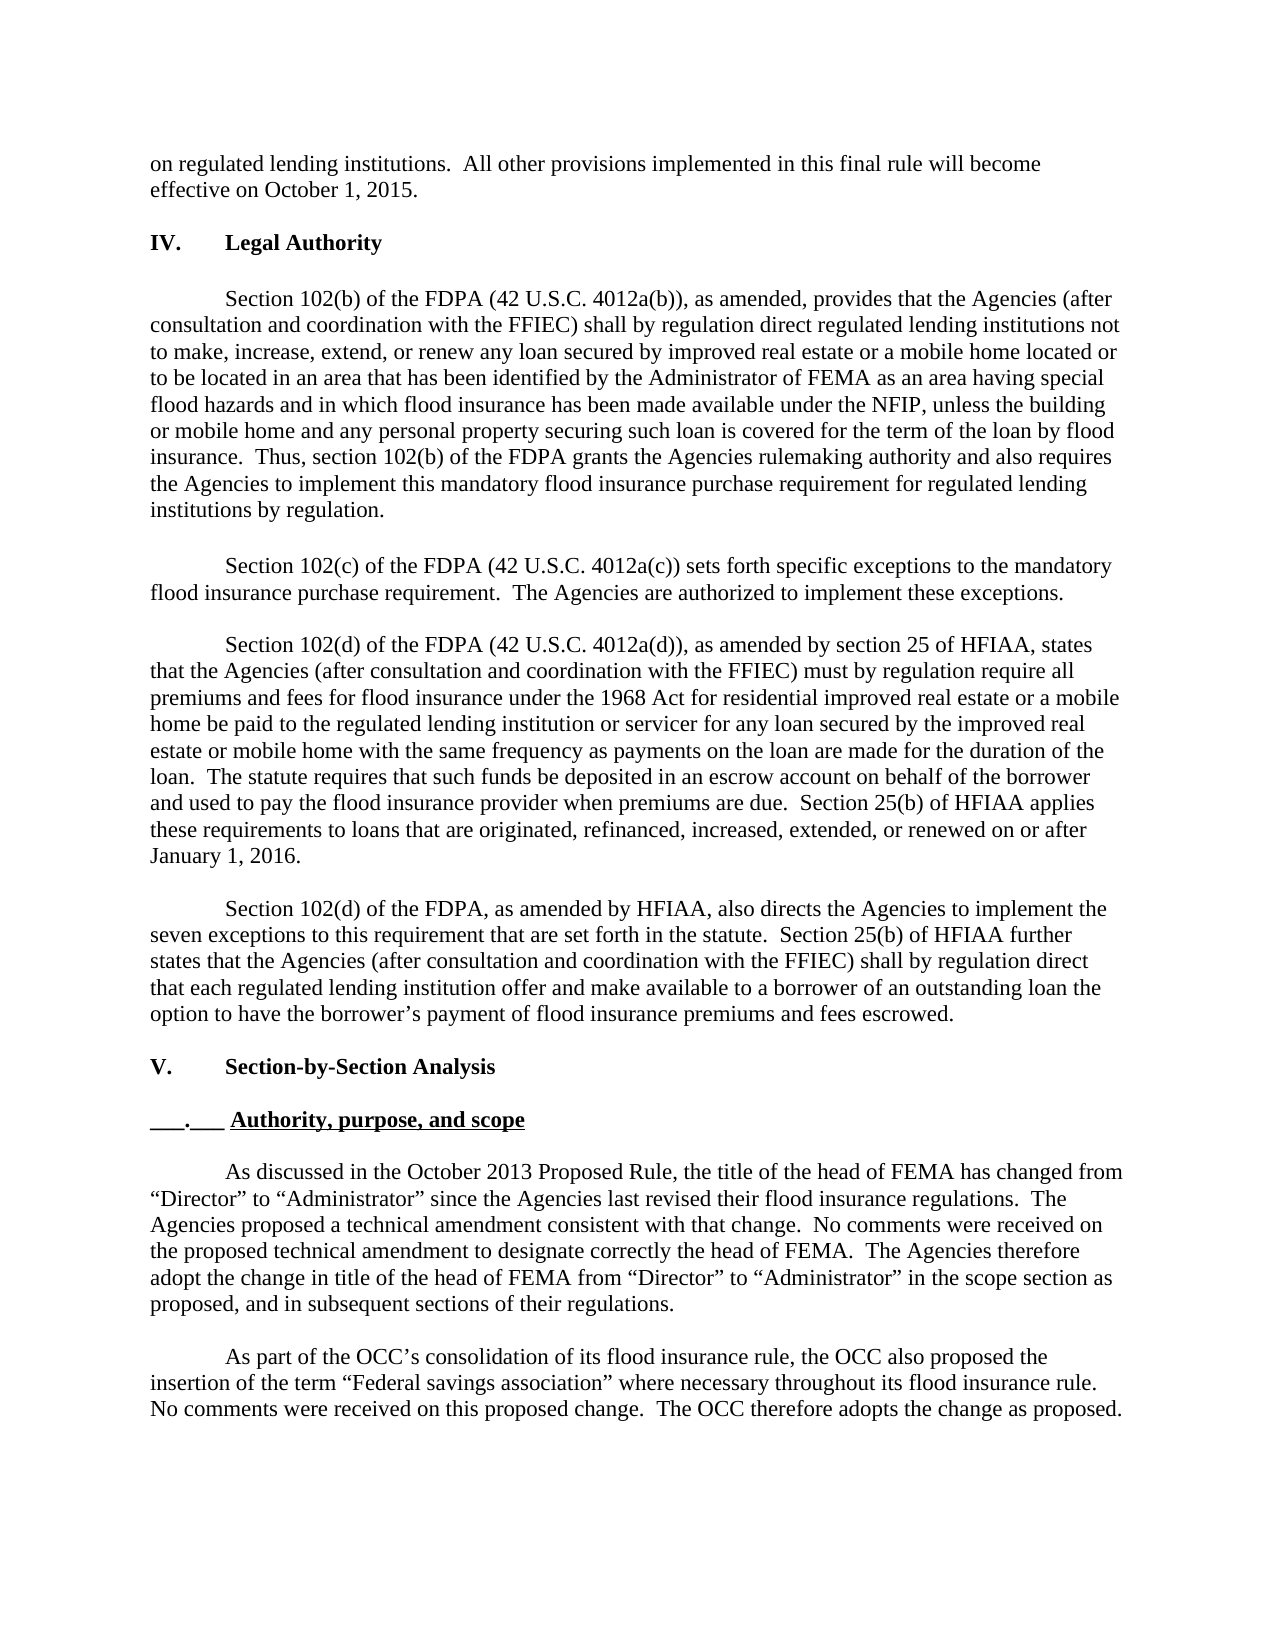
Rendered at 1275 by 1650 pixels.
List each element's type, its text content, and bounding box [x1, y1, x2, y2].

text Section 102(b) of the FDPA (42 U.S.C. 4012a(b)), as amended, provides that the Agencies (after consultation and coordination with the FFIEC) shall by regulation direct regulated lending institutions not to make, increase, extend, or renew any loan secured by improved real estate or a mobile home located or to be located in an area that has been identified by the Administrator of FEMA as an area having special flood hazards and in which flood insurance has been made available under the NFIP, unless the building or mobile home and any personal property securing such loan is covered for the term of the loan by flood insurance. Thus, section 102(b) of the FDPA grants the Agencies rulemaking authority and also requires the Agencies to implement this mandatory flood insurance purchase requirement for regulated lending institutions by regulation. [150, 285, 1125, 522]
text Section 102(d) of the FDPA (42 U.S.C. 4012a(d)), as amended by section 25 of HFIAA, states that the Agencies (after consultation and coordination with the FFIEC) must by regulation require all premiums and fees for flood insurance under the 1968 Act for residential improved real estate or a mobile home be paid to the regulated lending institution or servicer for any loan secured by the improved real estate or mobile home with the same frequency as payments on the loan are made for the duration of the loan. The statute requires that such funds be deposited in an escrow account on behalf of the borrower and used to pay the flood insurance provider when premiums are due. Section 25(b) of HFIAA applies these requirements to loans that are originated, refinanced, increased, extended, or renewed on or after January 1, 2016. [150, 631, 1125, 868]
text Section 102(c) of the FDPA (42 U.S.C. 4012a(c)) sets forth specific exceptions to the mandatory flood insurance purchase requirement. The Agencies are authorized to implement these exceptions. [150, 552, 1125, 605]
text Section 102(d) of the FDPA, as amended by HFIAA, also directs the Agencies to implement the seven exceptions to this requirement that are set forth in the statute. Section 25(b) of HFIAA further states that the Agencies (after consultation and coordination with the FFIEC) shall by regulation direct that each regulated lending institution offer and make available to a borrower of an outstanding loan the option to have the borrower’s payment of flood insurance premiums and fees escrowed. [150, 895, 1125, 1027]
text ___.___ Authority, purpose, and scope [150, 1106, 1125, 1132]
text As discussed in the October 2013 Proposed Rule, the title of the head of FEMA has changed from “Director” to “Administrator” since the Agencies last revised their flood insurance regulations. The Agencies proposed a technical amendment consistent with that change. No comments were received on the proposed technical amendment to designate correctly the head of FEMA. The Agencies therefore adopt the change in title of the head of FEMA from “Director” to “Administrator” in the scope section as proposed, and in subsequent sections of their regulations. [150, 1158, 1125, 1316]
text As part of the OCC’s consolidation of its flood insurance rule, the OCC also proposed the insertion of the term “Federal savings association” where necessary throughout its flood insurance rule. No comments were received on this proposed change. The OCC therefore adopts the change as proposed. [150, 1343, 1125, 1422]
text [150, 150, 1125, 203]
text V. Section-by-Section Analysis [150, 1053, 1125, 1079]
text IV. Legal Authority [150, 229, 1125, 255]
